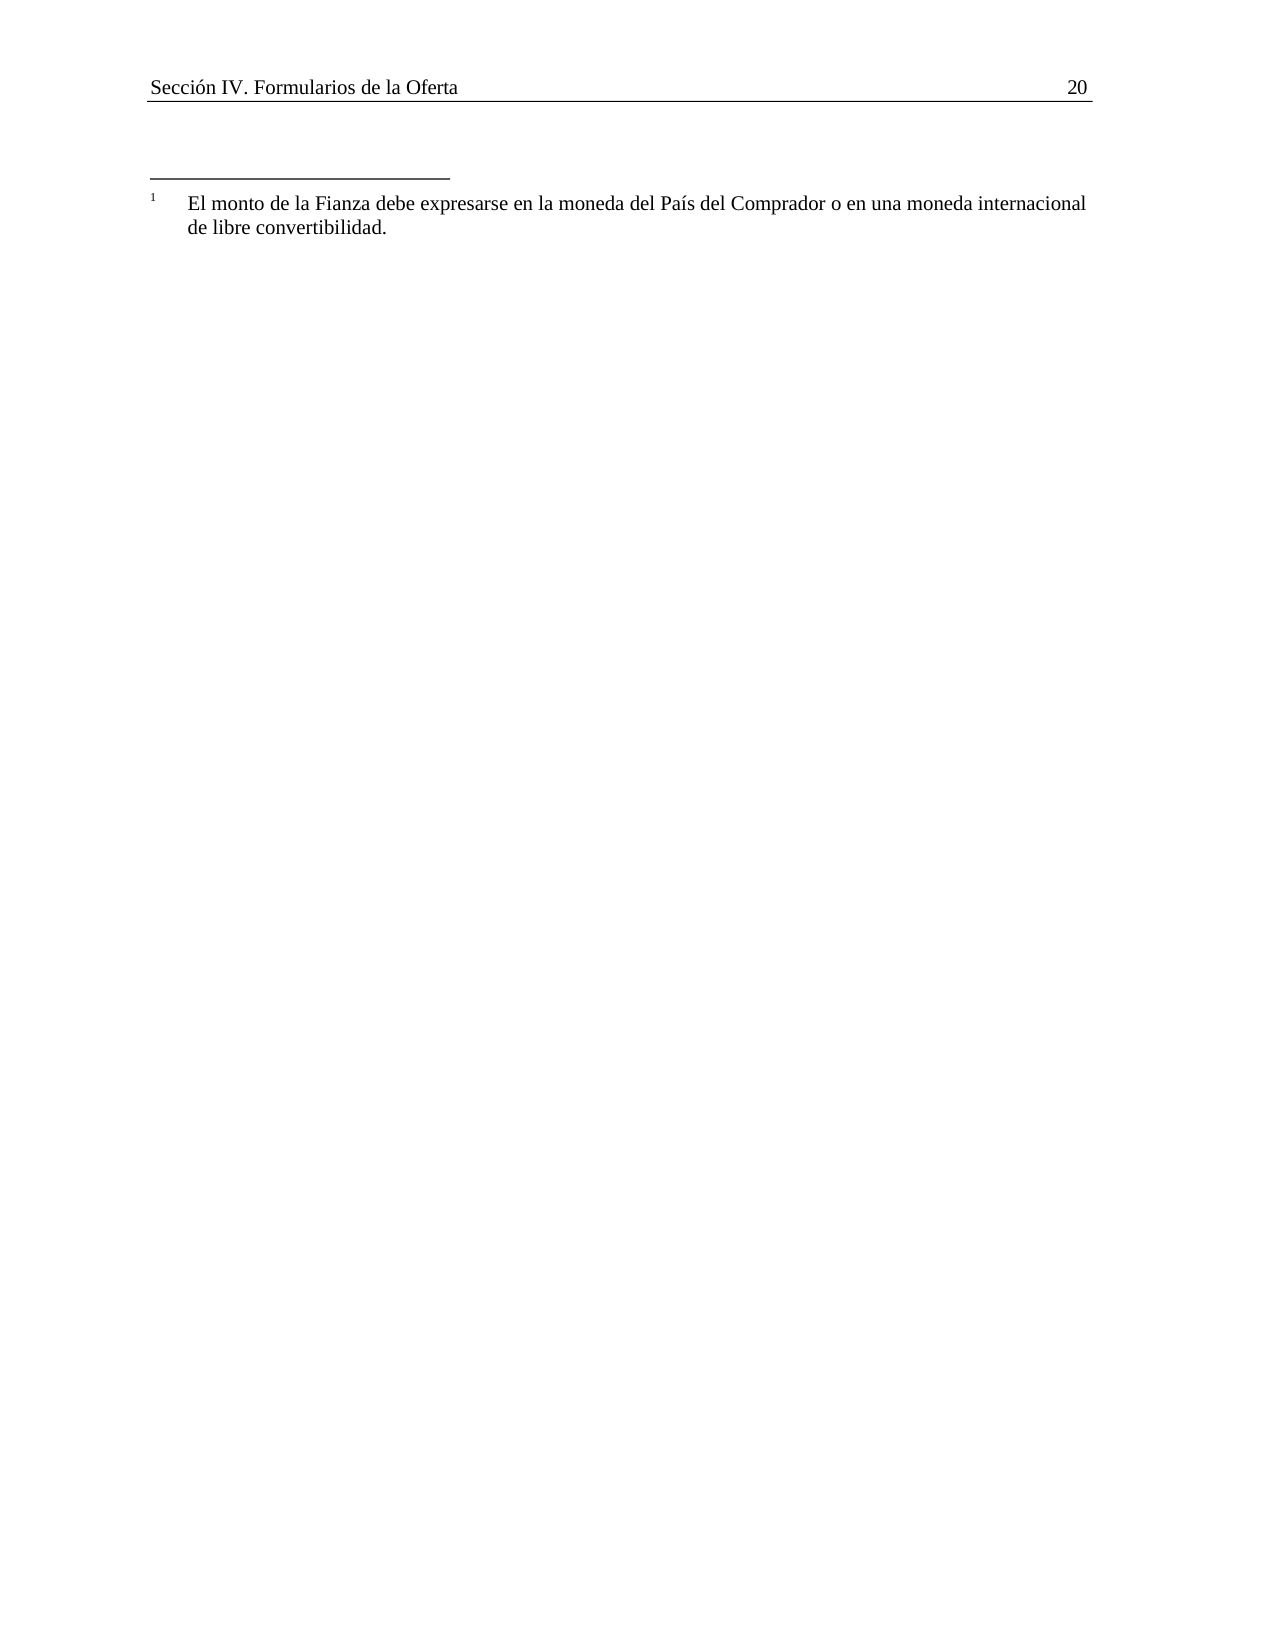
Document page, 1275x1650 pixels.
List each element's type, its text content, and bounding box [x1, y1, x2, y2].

text 1 El monto de la Fianza debe expresarse en la moneda del País del Comprador o en una moneda internacional de libre convertibilidad. [150, 179, 1088, 239]
